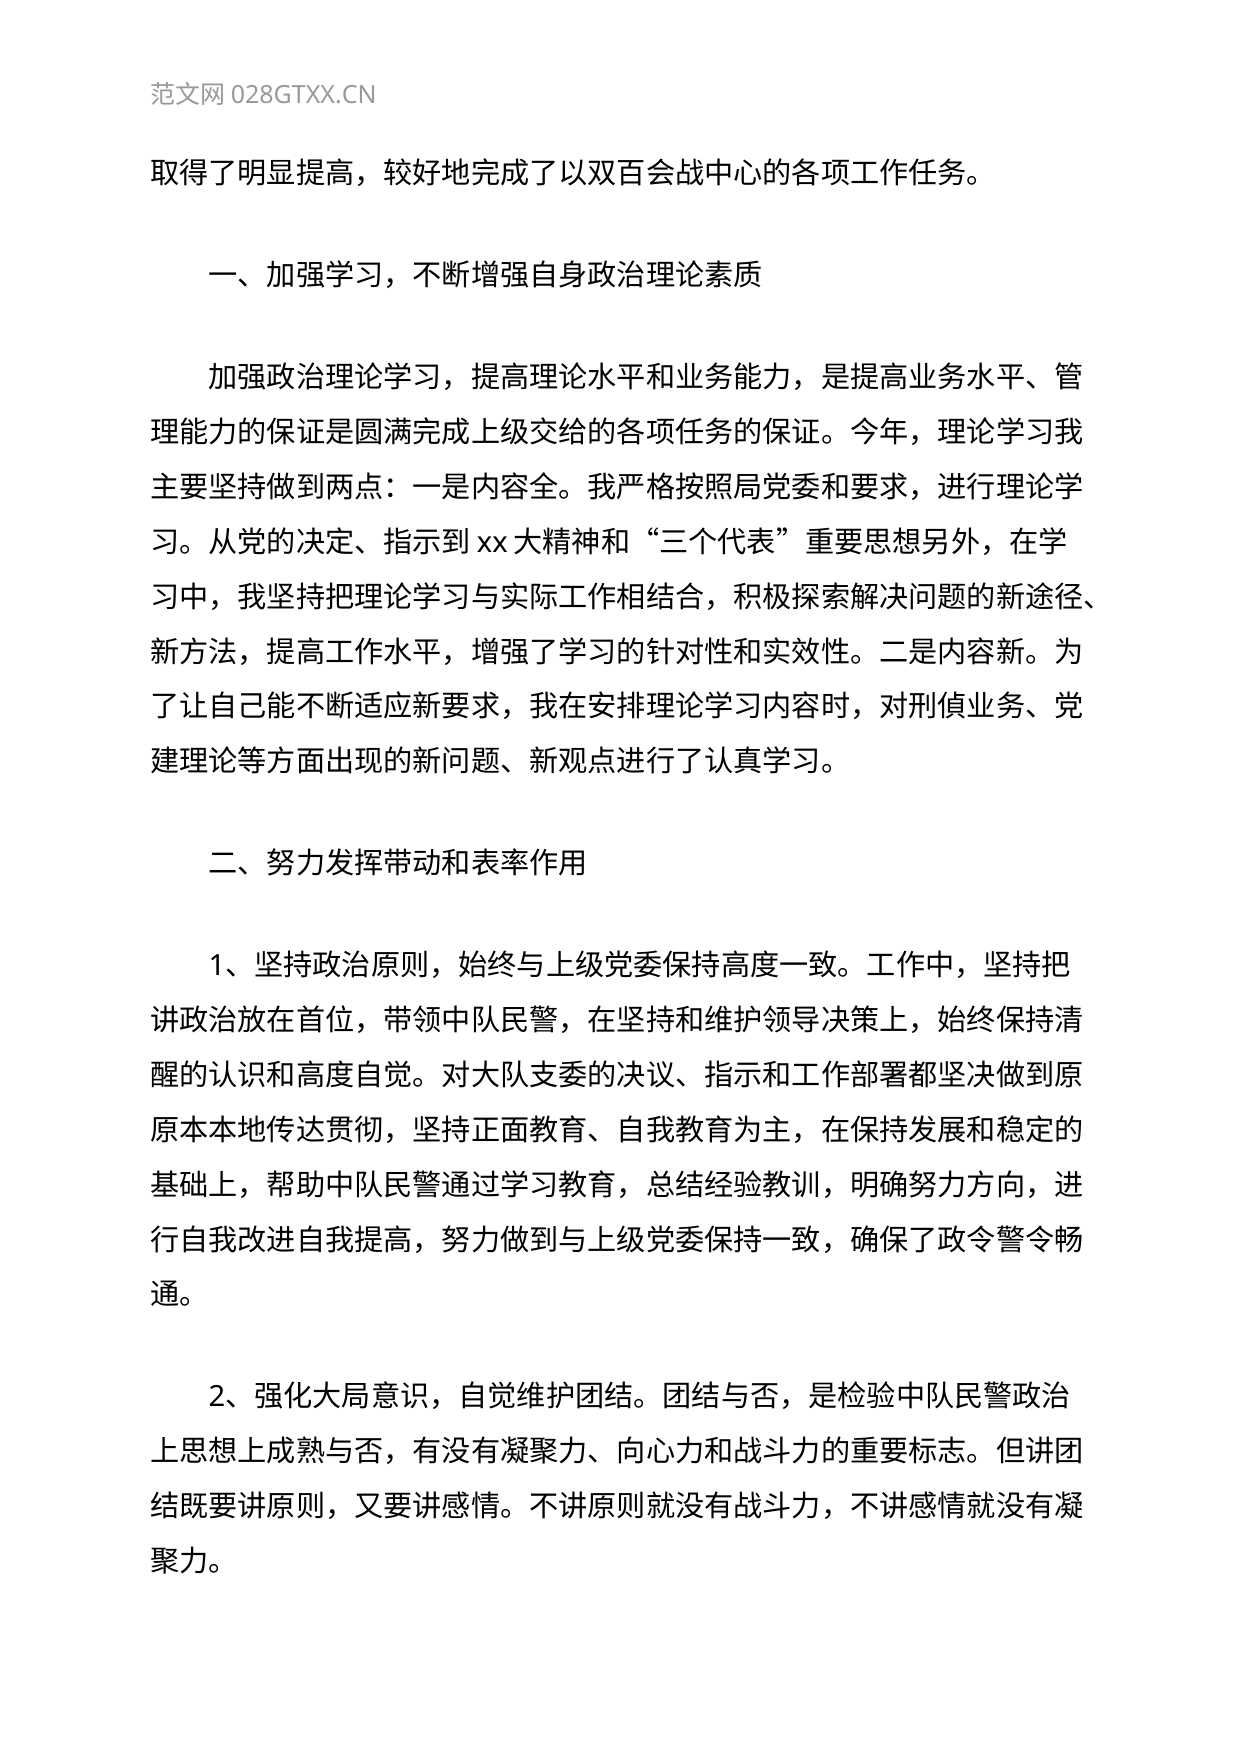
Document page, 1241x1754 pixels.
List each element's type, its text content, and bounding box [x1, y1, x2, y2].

text 1、坚持政治原则，始终与上级党委保持高度一致。工作中，坚持把讲政治放在首位，带领中队民警，在坚持和维护领导决策上，始终保持清醒的认识和高度自觉。对大队支委的决议、指示和工作部署都坚决做到原原本本地传达贯彻，坚持正面教育、自我教育为主，在保持发展和稳定的基础上，帮助中队民警通过学习教育，总结经验教训，明确努力方向，进行自我改进自我提高，努力做到与上级党委保持一致，确保了政令警令畅通。 [150, 941, 1090, 1313]
text 二、努力发挥带动和表率作用 [150, 840, 1090, 882]
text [150, 150, 1090, 192]
text 加强政治理论学习，提高理论水平和业务能力，是提高业务水平、管理能力的保证是圆满完成上级交给的各项任务的保证。今年，理论学习我主要坚持做到两点：一是内容全。我严格按照局党委和要求，进行理论学习。从党的决定、指示到xx大精神和“三个代表”重要思想另外，在学习中，我坚持把理论学习与实际工作相结合，积极探索解决问题的新途径、新方法，提高工作水平，增强了学习的针对性和实效性。二是内容新。为了让自己能不断适应新要求，我在安排理论学习内容时，对刑偵业务、党建理论等方面出现的新问题、新观点进行了认真学习。 [150, 353, 1090, 780]
text 一、加强学习，不断增强自身政治理论素质 [150, 252, 1090, 294]
text 2、强化大局意识，自觉维护团结。团结与否，是检验中队民警政治上思想上成熟与否，有没有凝聚力、向心力和战斗力的重要标志。但讲团结既要讲原则，又要讲感情。不讲原则就没有战斗力，不讲感情就没有凝聚力。 [150, 1373, 1090, 1580]
